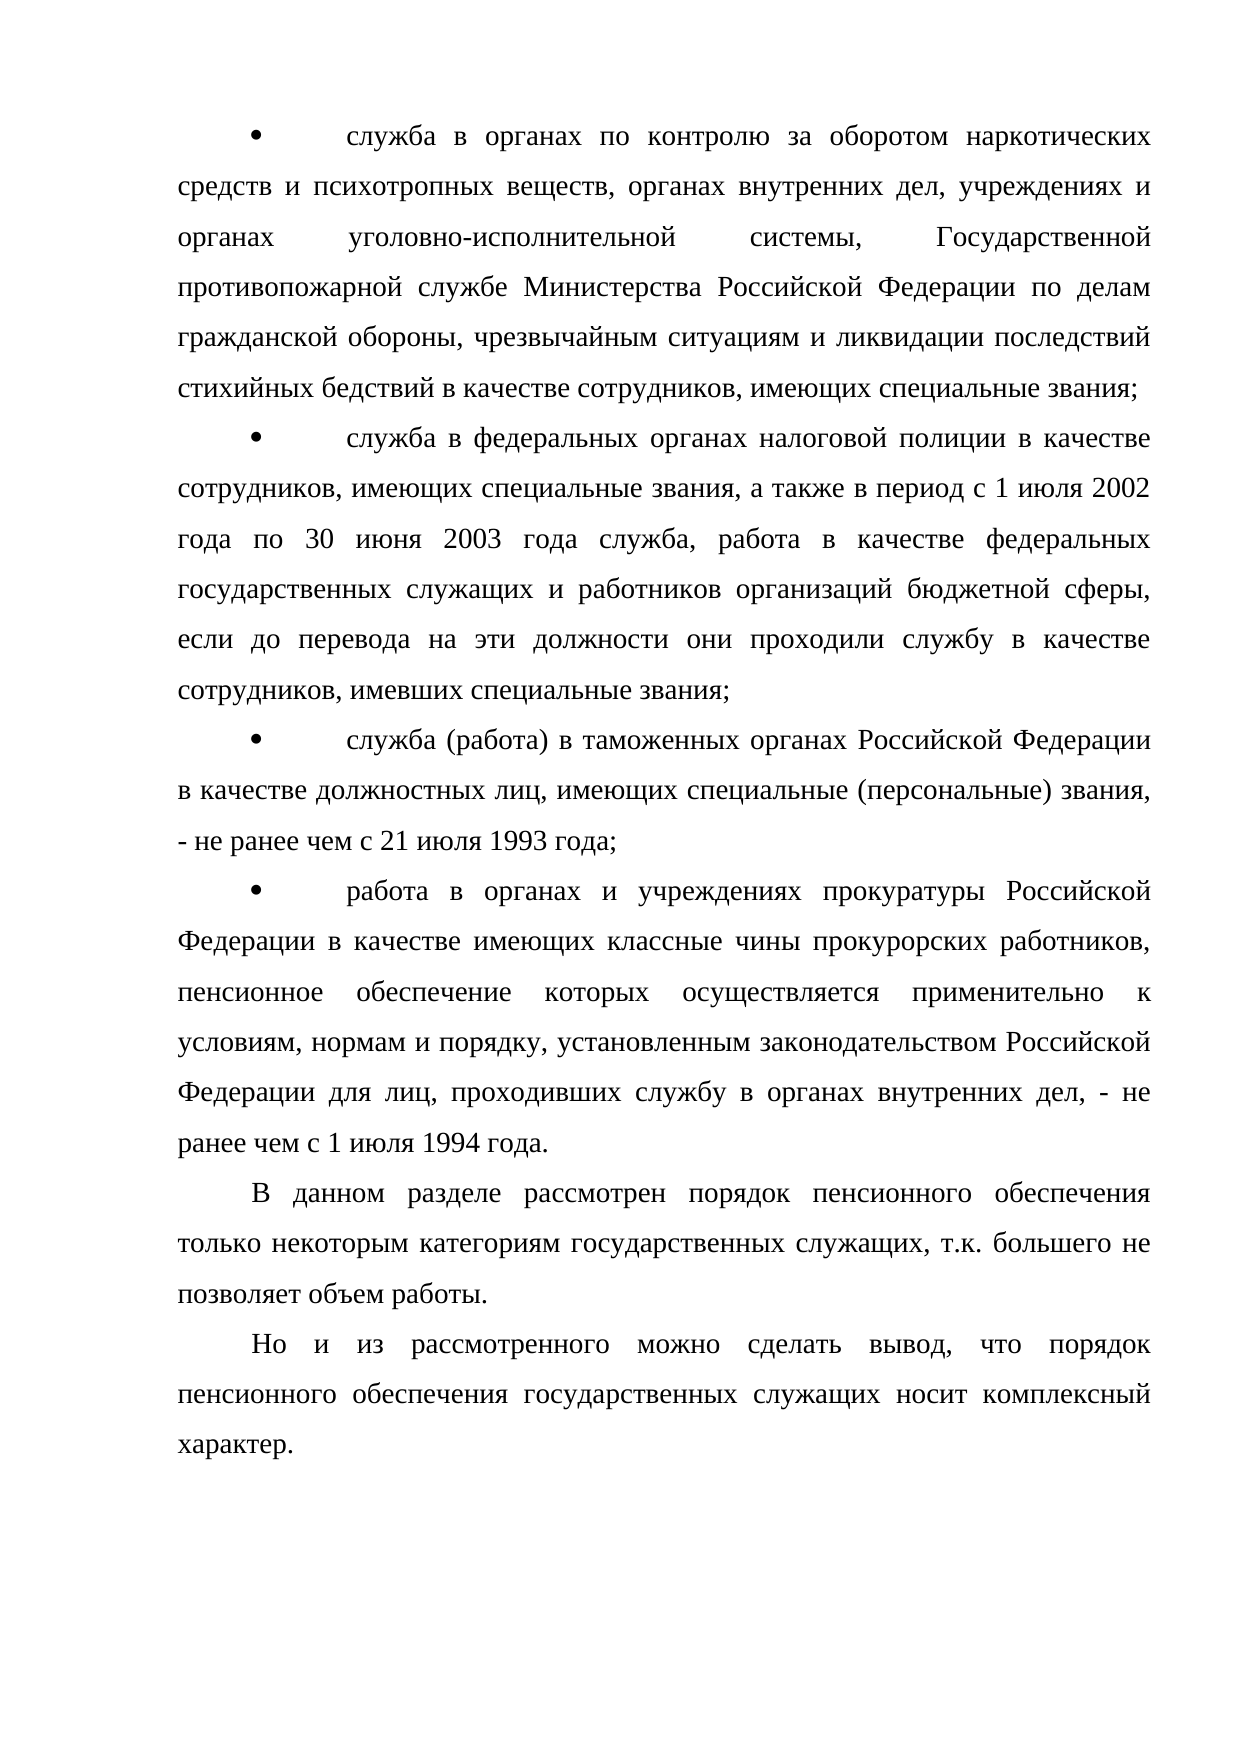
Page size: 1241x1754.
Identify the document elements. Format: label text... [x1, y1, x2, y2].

text В данном разделе рассмотрен порядок пенсионного обеспечения только некоторым категориям государственных служащих, т.к. большего не позволяет объем работы. [177, 1175, 1152, 1309]
list служба в органах по контролю за оборотом наркотических средств и психотропных веществ, органах внутренних дел, учреждениях и органах уголовно-исполнительной системы, Государственной противопожарной службе Министерства Российской Федерации по делам гражданской обороны, чрезвычайным ситуациям и ликвидации последствий стихийных бедствий в качестве сотрудников, имеющих специальные звания; [177, 118, 1152, 403]
list служба в федеральных органах налоговой полиции в качестве сотрудников, имеющих специальные звания, а также в период с 1 июля 2002 года по 30 июня 2003 года служба, работа в качестве федеральных государственных служащих и работников организаций бюджетной сферы, если до перевода на эти должности они проходили службу в качестве сотрудников, имевших специальные звания; [177, 420, 1152, 705]
list служба (работа) в таможенных органах Российской Федерации в качестве должностных лиц, имеющих специальные (персональные) звания, - не ранее чем с 21 июля 1993 года; [177, 722, 1152, 856]
list работа в органах и учреждениях прокуратуры Российской Федерации в качестве имеющих классные чины прокурорских работников, пенсионное обеспечение которых осуществляется применительно к условиям, нормам и порядку, установленным законодательством Российской Федерации для лиц, проходивших службу в органах внутренних дел, - не ранее чем с 1 июля 1994 года. [177, 873, 1152, 1158]
text Но и из рассмотренного можно сделать вывод, что порядок пенсионного обеспечения государственных служащих носит комплексный характер. [177, 1326, 1152, 1460]
